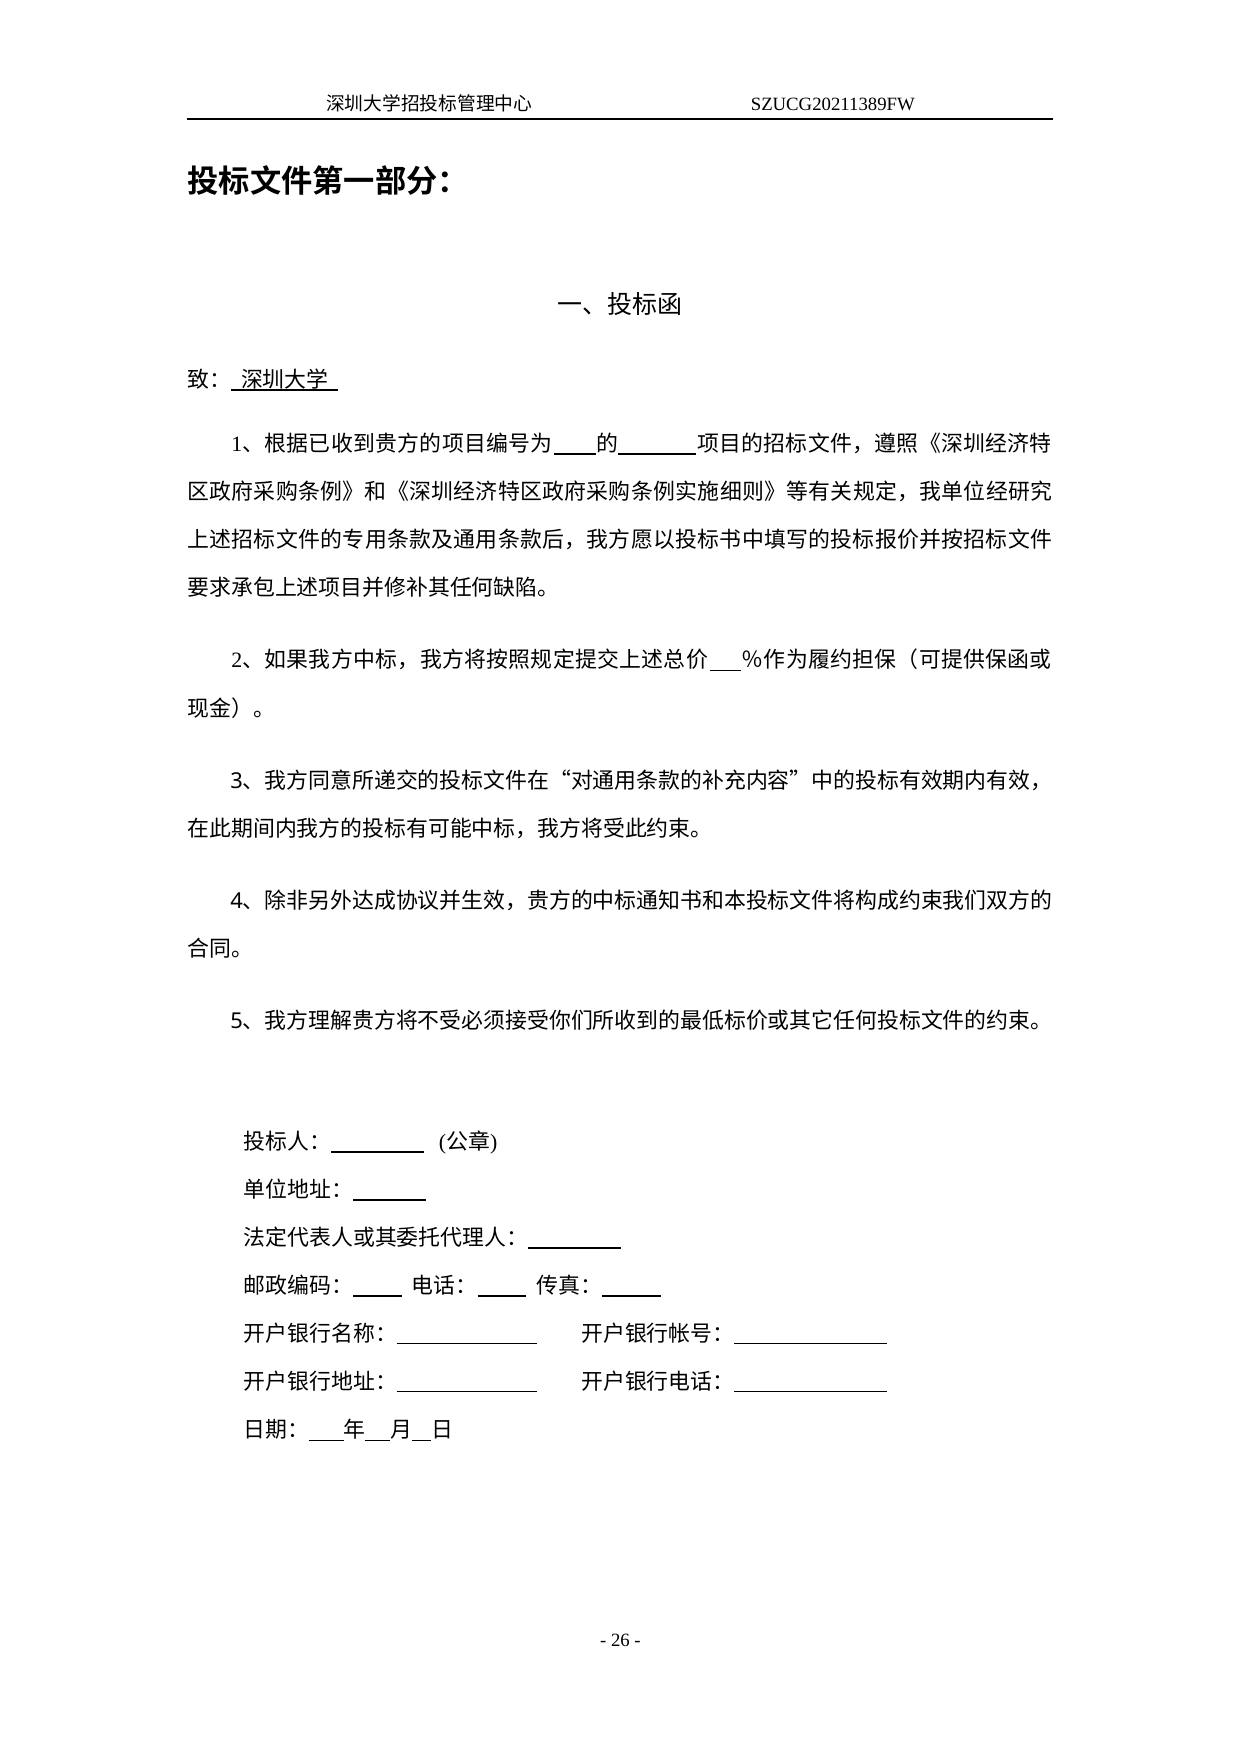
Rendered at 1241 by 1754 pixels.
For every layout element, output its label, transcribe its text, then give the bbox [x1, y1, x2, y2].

text 一、投标函 [187, 278, 1053, 327]
text 4、除非另外达成协议并生效，贵方的中标通知书和本投标文件将构成约束我们双方的合同。 [187, 875, 1053, 971]
text 1、根据已收到贵方的项目编号为 的 项目的招标文件，遵照《深圳经济特区政府采购条例》和《深圳经济特区政府采购条例实施细则》等有关规定，我单位经研究上述招标文件的专用条款及通用条款后，我方愿以投标书中填写的投标报价并按招标文件要求承包上述项目并修补其任何缺陷。 [187, 418, 1053, 610]
text 投标人： (公章) [243, 1115, 1053, 1163]
text 5、我方理解贵方将不受必须接受你们所收到的最低标价或其它任何投标文件的约束。 [187, 995, 1053, 1043]
text 投标文件第一部分： [187, 155, 1053, 203]
text 邮政编码： 电话： 传真： [243, 1260, 1053, 1308]
text 日期： 年 月 日 [187, 1404, 1053, 1452]
text 2、如果我方中标，我方将按照规定提交上述总价 ％作为履约担保（可提供保函或现金）。 [187, 634, 1053, 730]
text 3、我方同意所递交的投标文件在“对通用条款的补充内容”中的投标有效期内有效，在此期间内我方的投标有可能中标，我方将受此约束。 [187, 754, 1053, 851]
text 单位地址： [243, 1163, 1053, 1212]
text 法定代表人或其委托代理人： [243, 1212, 1053, 1260]
text 开户银行名称： 开户银行帐号： [243, 1308, 1053, 1356]
text 开户银行地址： 开户银行电话： [243, 1356, 1053, 1404]
text 致： 深圳大学 [187, 354, 1053, 402]
